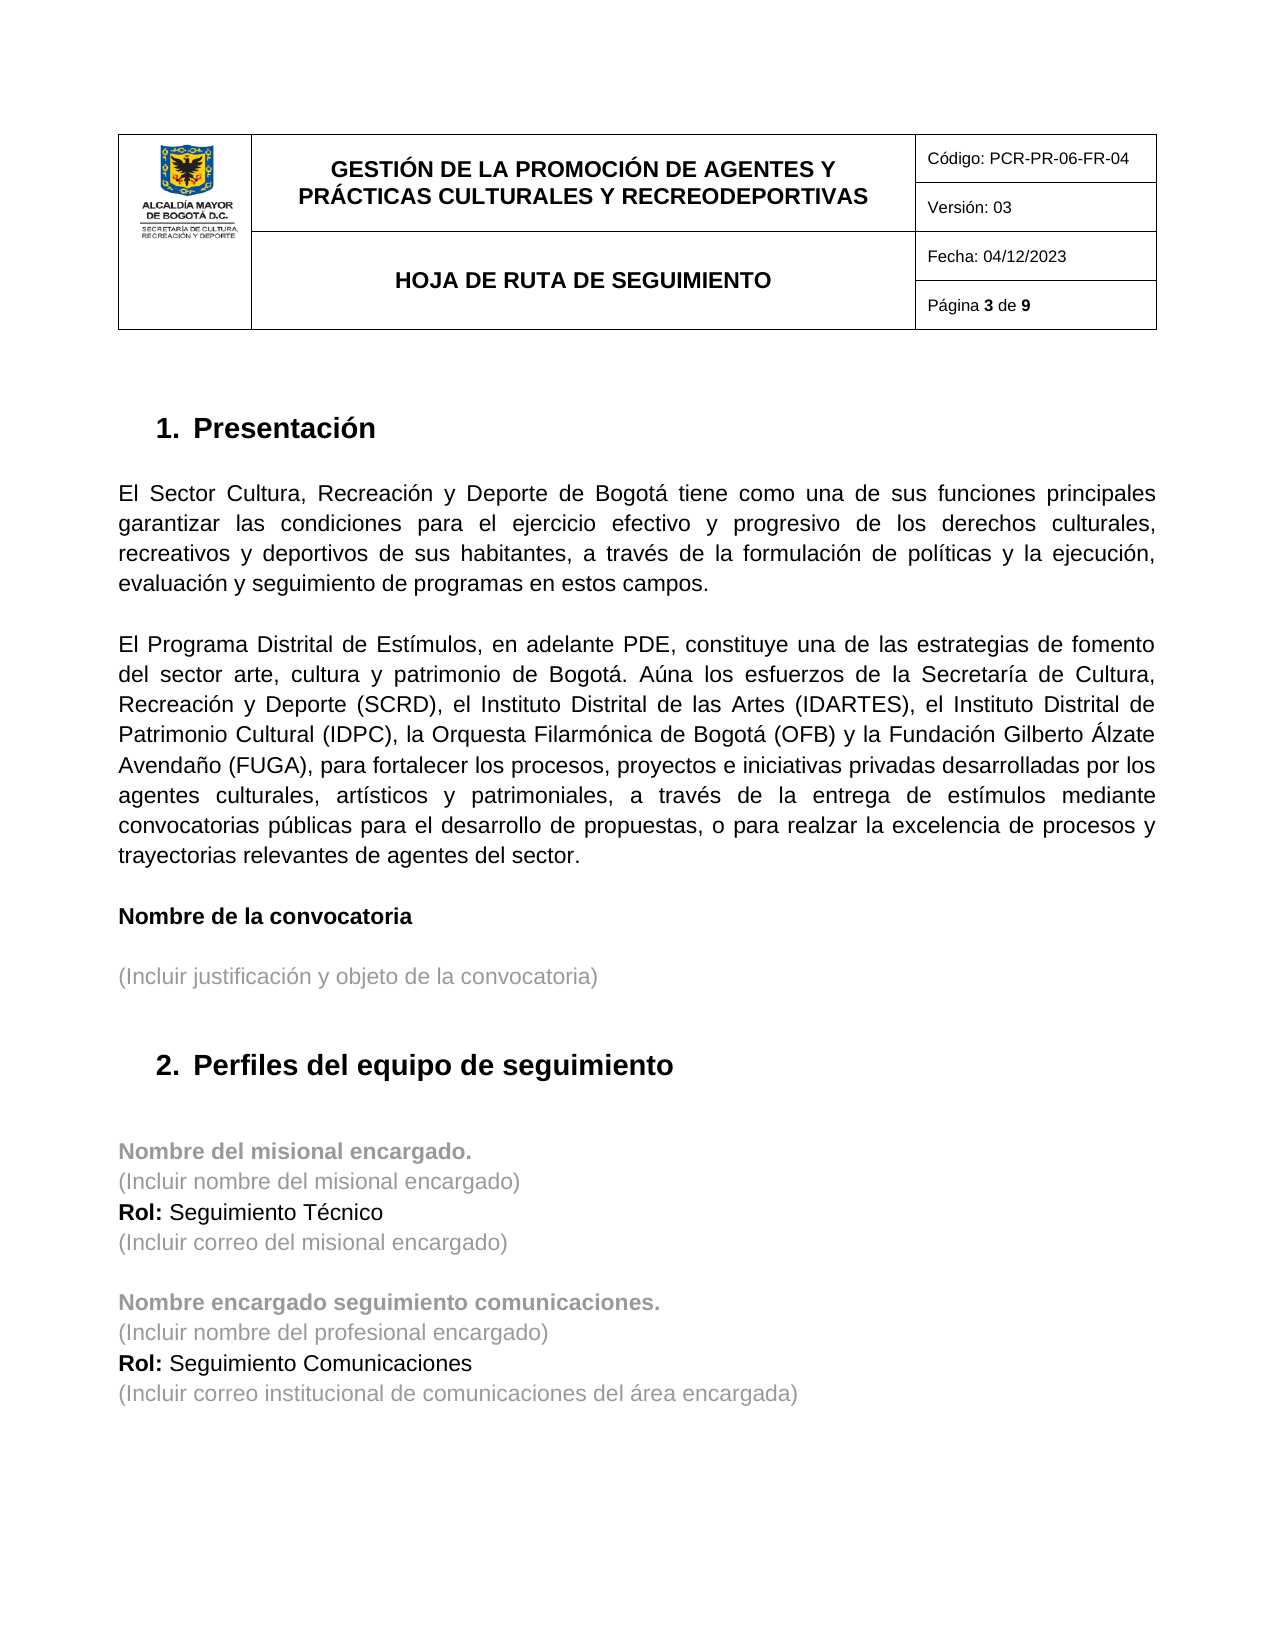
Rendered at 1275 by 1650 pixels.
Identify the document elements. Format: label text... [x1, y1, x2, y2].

text (Incluir justificación y objeto de la convocatoria) [118, 963, 1157, 989]
subtitle Presentación [156, 411, 1157, 444]
text El Programa Distrital de Estímulos, en adelante PDE, constituye una de las estrategias de fomento del sector arte, cultura y patrimonio de Bogotá. Aúna los esfuerzos de la Secretaría de Cultura, Recreación y Deporte (SCRD), el Instituto Distrital de las Artes (IDARTES), el Instituto Distrital de Patrimonio Cultural (IDPC), la Orquesta Filarmónica de Bogotá (OFB) y la Fundación Gilberto Álzate Avendaño (FUGA), para fortalecer los procesos, proyectos e iniciativas privadas desarrolladas por los agentes culturales, artísticos y patrimoniales, a través de la entrega de estímulos mediante convocatorias públicas para el desarrollo de propuestas, o para realzar la excelencia de procesos y trayectorias relevantes de agentes del sector. [118, 631, 1157, 868]
text Nombre de la convocatoria [118, 903, 1157, 929]
text Nombre encargado seguimiento comunicaciones. [118, 1289, 1157, 1315]
text (Incluir correo del misional encargado) [118, 1229, 1157, 1255]
subtitle Perfiles del equipo de seguimiento [156, 1048, 1157, 1082]
text (Incluir correo institucional de comunicaciones del área encargada) [118, 1380, 1157, 1406]
text Rol: Seguimiento Técnico [118, 1198, 1157, 1225]
text (Incluir nombre del misional encargado) [118, 1168, 1157, 1194]
text Rol: Seguimiento Comunicaciones [118, 1349, 1157, 1376]
text El Sector Cultura, Recreación y Deporte de Bogotá tiene como una de sus funciones principales garantizar las condiciones para el ejercicio efectivo y progresivo de los derechos culturales, recreativos y deportivos de sus habitantes, a través de la formulación de políticas y la ejecución, evaluación y seguimiento de programas en estos campos. [118, 480, 1157, 597]
picture [137, 142, 239, 240]
text (Incluir nombre del profesional encargado) [118, 1319, 1157, 1346]
text Nombre del misional encargado. [118, 1138, 1157, 1164]
